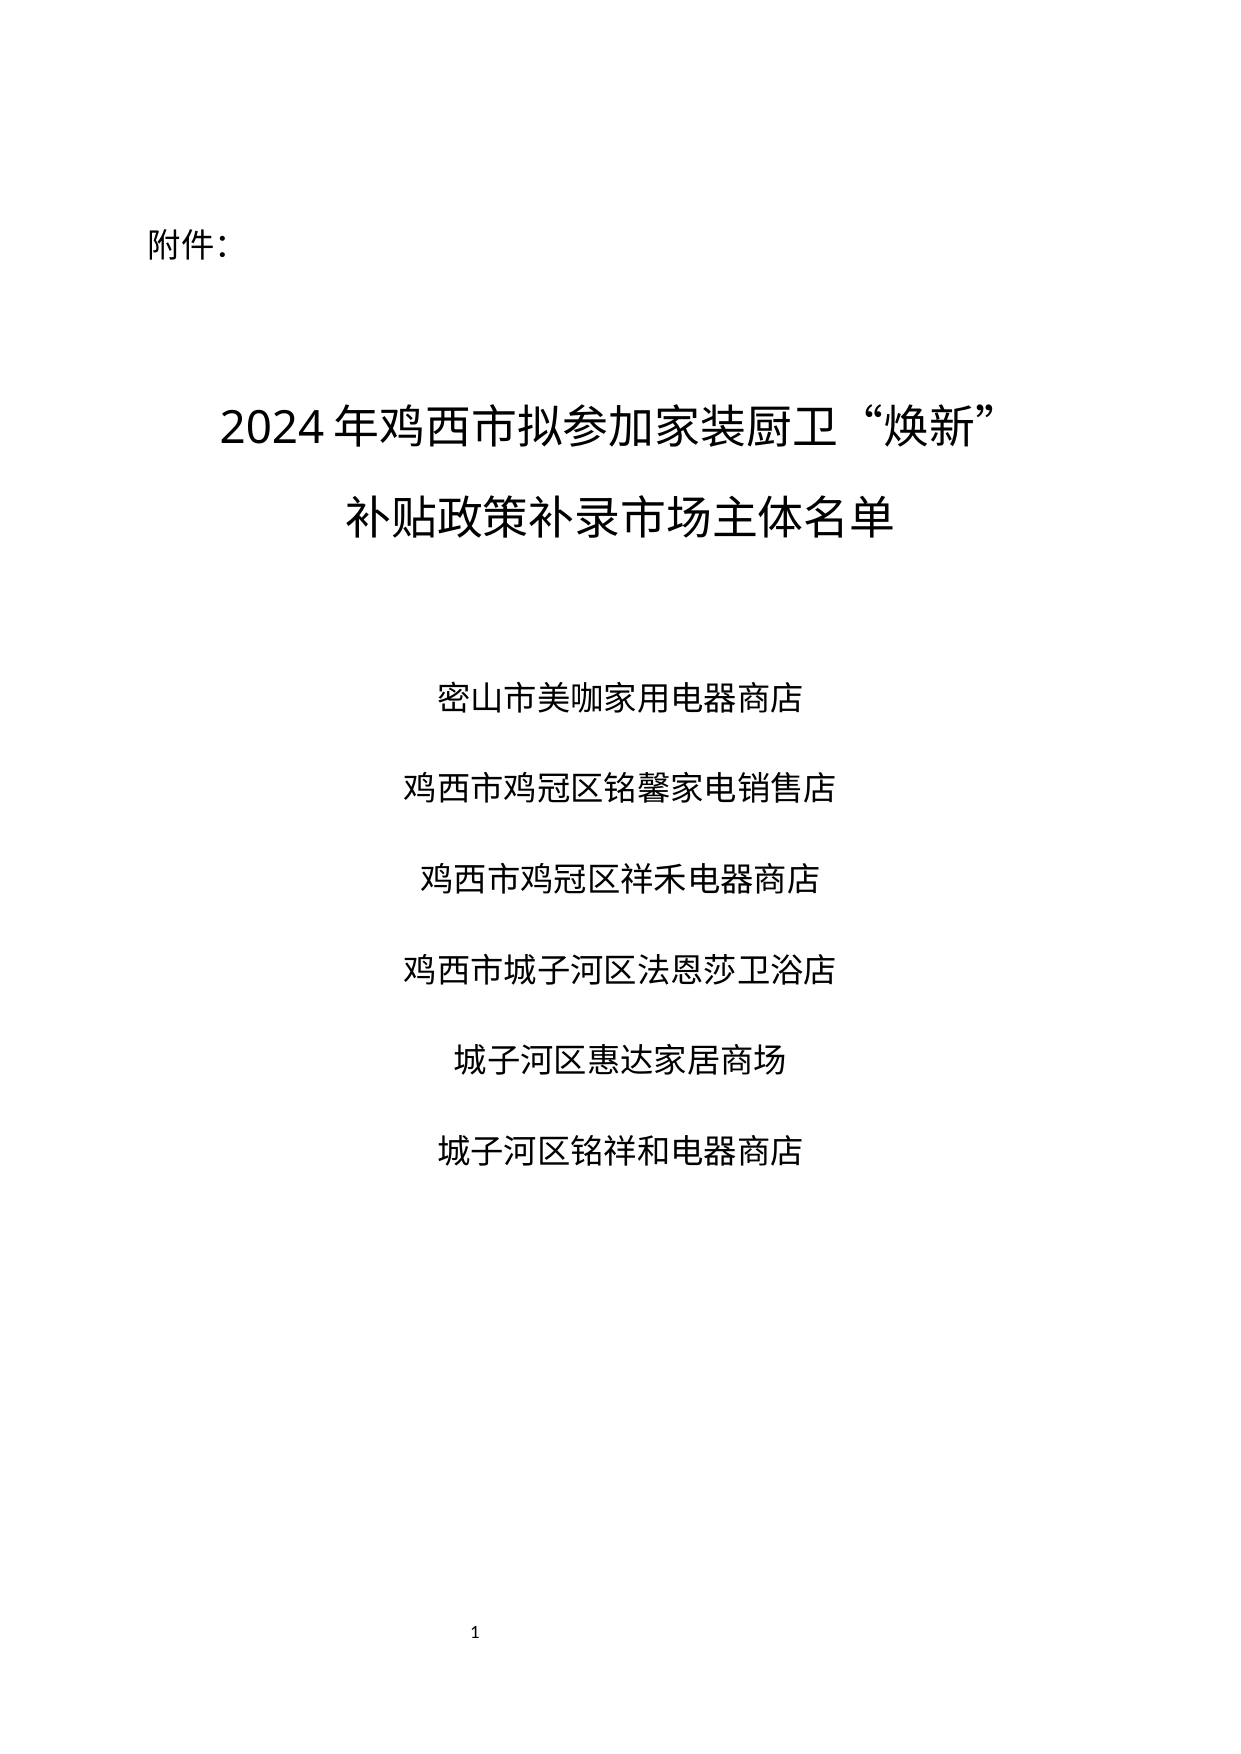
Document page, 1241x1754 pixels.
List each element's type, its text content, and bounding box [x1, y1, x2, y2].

text 城子河区铭祥和电器商店 [148, 1103, 1093, 1194]
text 鸡西市鸡冠区铭馨家电销售店 [148, 741, 1093, 832]
text 城子河区惠达家居商场 [148, 1013, 1093, 1103]
text 2024年鸡西市拟参加家装厨卫“焕新” [148, 378, 1093, 469]
text 鸡西市鸡冠区祥禾电器商店 [148, 832, 1093, 922]
text 鸡西市城子河区法恩莎卫浴店 [148, 922, 1093, 1013]
text 附件： [148, 197, 1093, 288]
text 补贴政策补录市场主体名单 [148, 469, 1093, 560]
text 密山市美咖家用电器商店 [148, 650, 1093, 741]
